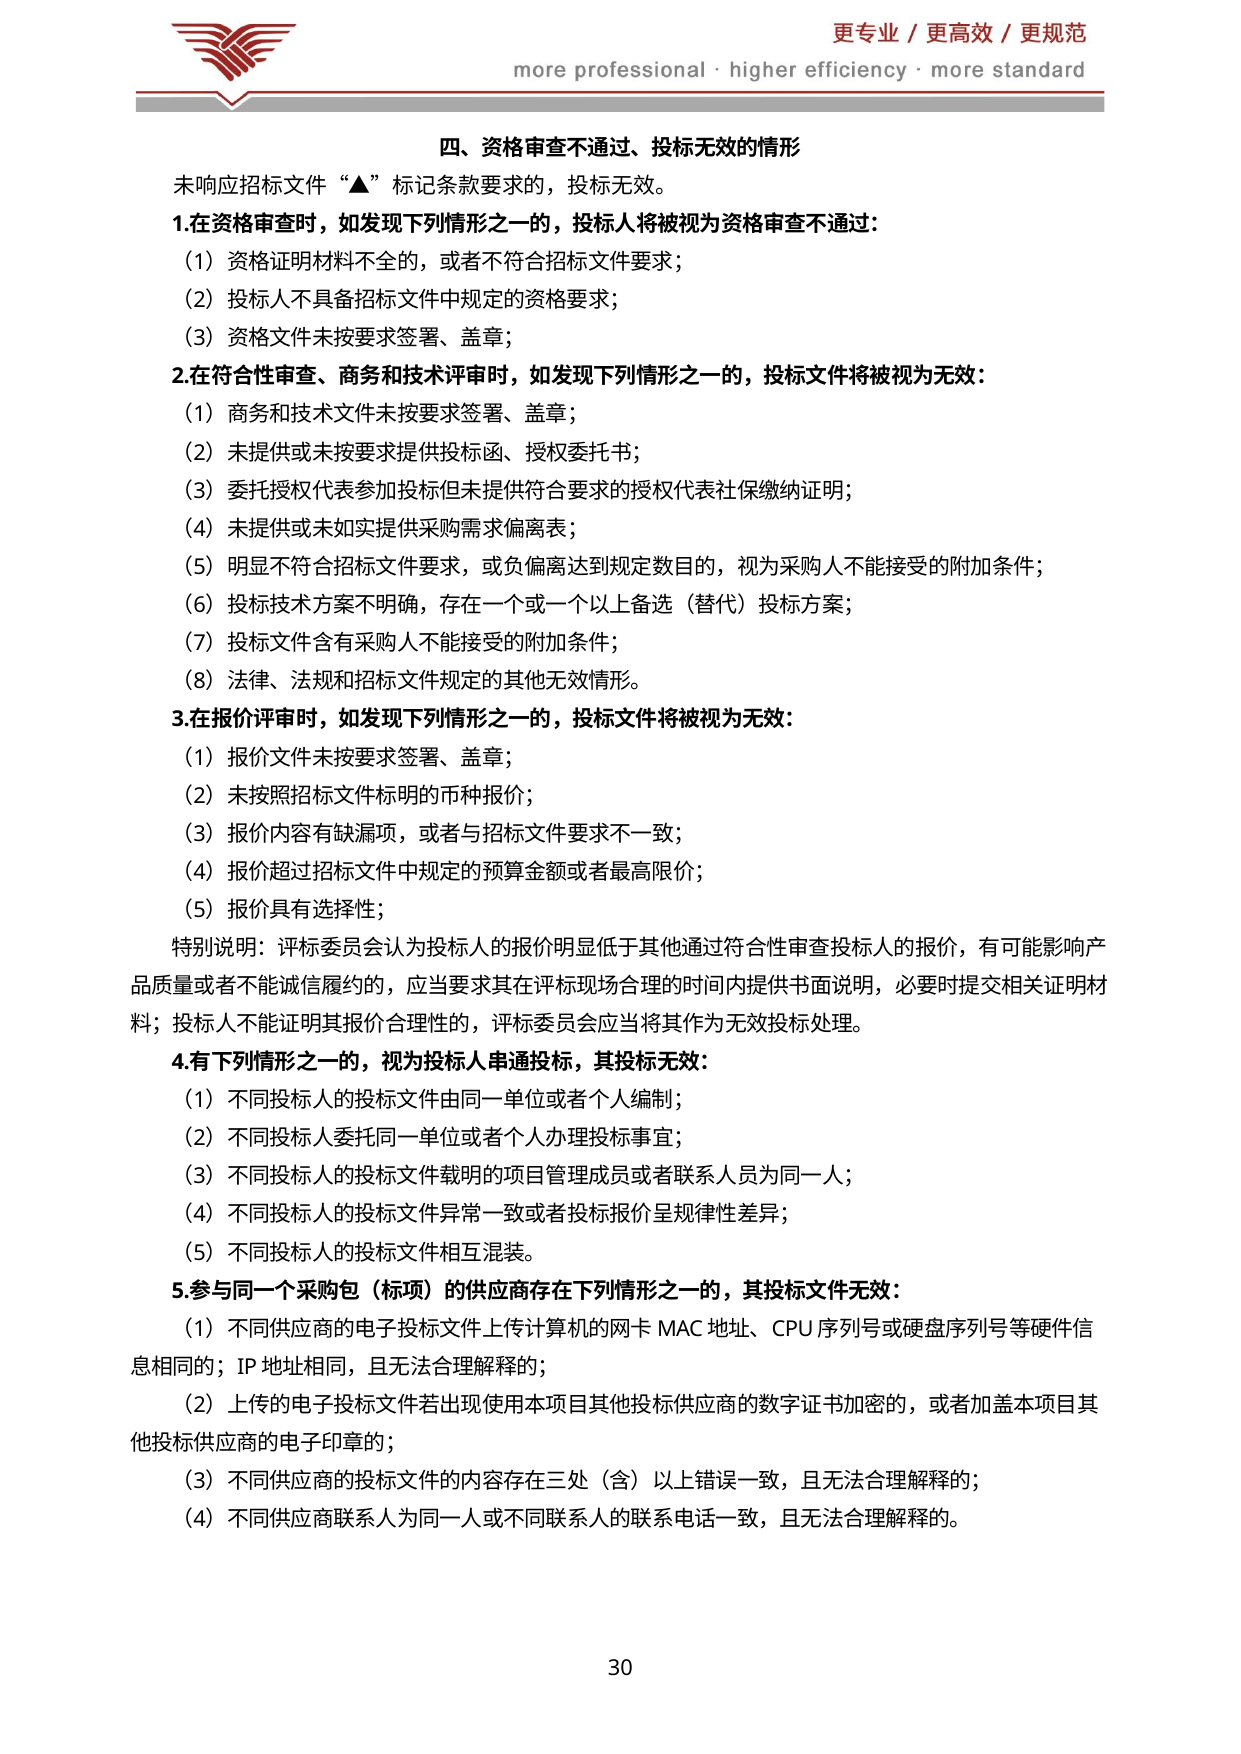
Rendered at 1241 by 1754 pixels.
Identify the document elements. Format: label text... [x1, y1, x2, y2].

text 4.有下列情形之一的，视为投标人串通投标，其投标无效： [130, 1044, 1110, 1076]
text 3.在报价评审时，如发现下列情形之一的，投标文件将被视为无效： [130, 701, 1110, 733]
text 未响应招标文件“▲”标记条款要求的，投标无效。 [130, 168, 1110, 199]
text （5）明显不符合招标文件要求，或负偏离达到规定数目的，视为采购人不能接受的附加条件； [130, 549, 1110, 581]
text （2）上传的电子投标文件若出现使用本项目其他投标供应商的数字证书加密的，或者加盖本项目其他投标供应商的电子印章的； [130, 1387, 1110, 1457]
text 1.在资格审查时，如发现下列情形之一的，投标人将被视为资格审查不通过： [130, 206, 1110, 237]
text （6）投标技术方案不明确，存在一个或一个以上备选（替代）投标方案； [130, 587, 1110, 619]
text （4）不同供应商联系人为同一人或不同联系人的联系电话一致，且无法合理解释的。 [130, 1501, 1110, 1533]
text 特别说明：评标委员会认为投标人的报价明显低于其他通过符合性审查投标人的报价，有可能影响产品质量或者不能诚信履约的，应当要求其在评标现场合理的时间内提供书面说明，必要时提交相关证明材料；投标人不能证明其报价合理性的，评标委员会应当将其作为无效投标处理。 [130, 930, 1110, 1038]
text （8）法律、法规和招标文件规定的其他无效情形。 [130, 663, 1110, 695]
text （1）不同投标人的投标文件由同一单位或者个人编制； [130, 1082, 1110, 1114]
text （3）报价内容有缺漏项，或者与招标文件要求不一致； [130, 816, 1110, 847]
text （7）投标文件含有采购人不能接受的附加条件； [130, 625, 1110, 657]
text （1）资格证明材料不全的，或者不符合招标文件要求； [130, 244, 1110, 276]
text （3）不同投标人的投标文件载明的项目管理成员或者联系人员为同一人； [130, 1158, 1110, 1190]
text （2）未按照招标文件标明的币种报价； [130, 778, 1110, 809]
text （3）不同供应商的投标文件的内容存在三处（含）以上错误一致，且无法合理解释的； [130, 1463, 1110, 1494]
text 5.参与同一个采购包（标项）的供应商存在下列情形之一的，其投标文件无效： [130, 1273, 1110, 1304]
text 四、资格审查不通过、投标无效的情形 [130, 130, 1110, 162]
text （1）商务和技术文件未按要求签署、盖章； [130, 396, 1110, 428]
text （2）投标人不具备招标文件中规定的资格要求； [130, 282, 1110, 314]
text （2）未提供或未按要求提供投标函、授权委托书； [130, 434, 1110, 466]
text （5）报价具有选择性； [130, 892, 1110, 924]
text （4）未提供或未如实提供采购需求偏离表； [130, 511, 1110, 542]
text 2.在符合性审查、商务和技术评审时，如发现下列情形之一的，投标文件将被视为无效： [130, 358, 1110, 390]
text （1）报价文件未按要求签署、盖章； [130, 739, 1110, 771]
text （4）报价超过招标文件中规定的预算金额或者最高限价； [130, 854, 1110, 886]
text （4）不同投标人的投标文件异常一致或者投标报价呈规律性差异； [130, 1196, 1110, 1228]
text （3）资格文件未按要求签署、盖章； [130, 320, 1110, 352]
text （1）不同供应商的电子投标文件上传计算机的网卡MAC地址、CPU序列号或硬盘序列号等硬件信息相同的；IP地址相同，且无法合理解释的； [130, 1311, 1110, 1381]
picture [135, 0, 1105, 112]
text （3）委托授权代表参加投标但未提供符合要求的授权代表社保缴纳证明； [130, 473, 1110, 504]
text （2）不同投标人委托同一单位或者个人办理投标事宜； [130, 1120, 1110, 1152]
text （5）不同投标人的投标文件相互混装。 [130, 1234, 1110, 1266]
